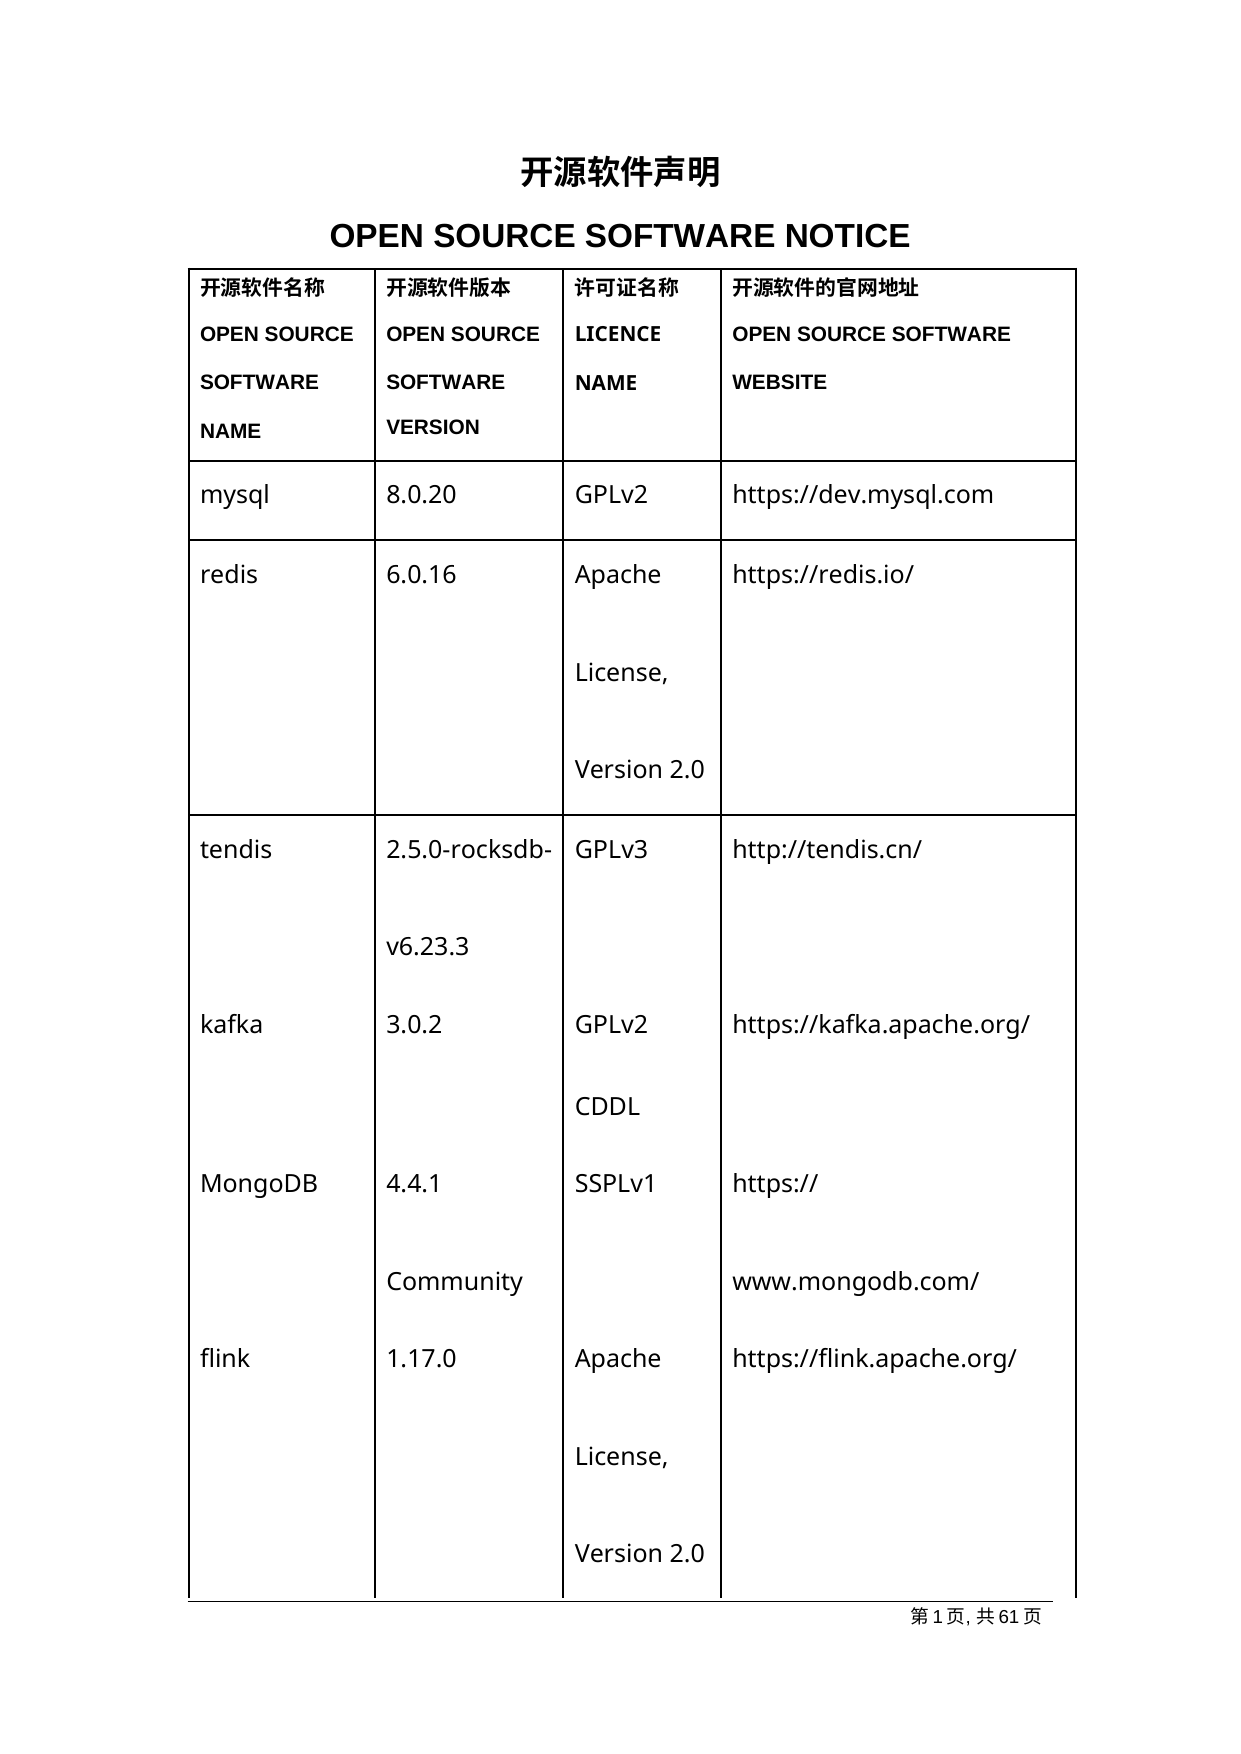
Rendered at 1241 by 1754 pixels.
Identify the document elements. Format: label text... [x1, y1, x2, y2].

table_cell http://tendis.cn/ [722, 816, 1075, 991]
table_header 开源软件的官网地址 OPEN SOURCE SOFTWARE WEBSITE [722, 270, 1075, 460]
table_cell https://kafka.apache.org/ [722, 991, 1075, 1150]
table_header 开源软件版本 OPEN SOURCE SOFTWARE VERSION [376, 270, 562, 460]
table_cell 4.4.1 Community [376, 1150, 562, 1325]
table_cell kafka [190, 991, 374, 1150]
table_cell 2.5.0-rocksdb-v6.23.3 [376, 816, 562, 991]
table_cell https://dev.mysql.com [722, 462, 1075, 539]
table_cell 3.0.2 [376, 991, 562, 1150]
table_header 许可证名称 LICENCE NAME [564, 270, 720, 460]
table_cell SSPLv1 [564, 1150, 720, 1325]
table_header 开源软件名称 OPEN SOURCE SOFTWARE NAME [190, 270, 374, 460]
table_cell https://www.mongodb.com/ [722, 1150, 1075, 1325]
table_cell GPLv2 CDDL [564, 991, 720, 1150]
table_cell redis [190, 541, 374, 814]
table_cell tendis [190, 816, 374, 991]
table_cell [564, 1325, 720, 1598]
table_cell flink [190, 1325, 374, 1598]
text 开源软件声明 [187, 137, 1053, 202]
table_cell 6.0.16 [376, 541, 562, 814]
table_cell https://flink.apache.org/ [722, 1325, 1075, 1598]
table_cell GPLv3 [564, 816, 720, 991]
text OPEN SOURCE SOFTWARE NOTICE [187, 202, 1053, 267]
table_cell mysql [190, 462, 374, 539]
table_cell https://redis.io/ [722, 541, 1075, 814]
table_cell Apache License, Version 2.0 [564, 541, 720, 814]
table_cell 8.0.20 [376, 462, 562, 539]
table_cell 1.17.0 [376, 1325, 562, 1598]
table_cell MongoDB [190, 1150, 374, 1325]
table_cell GPLv2 [564, 462, 720, 539]
